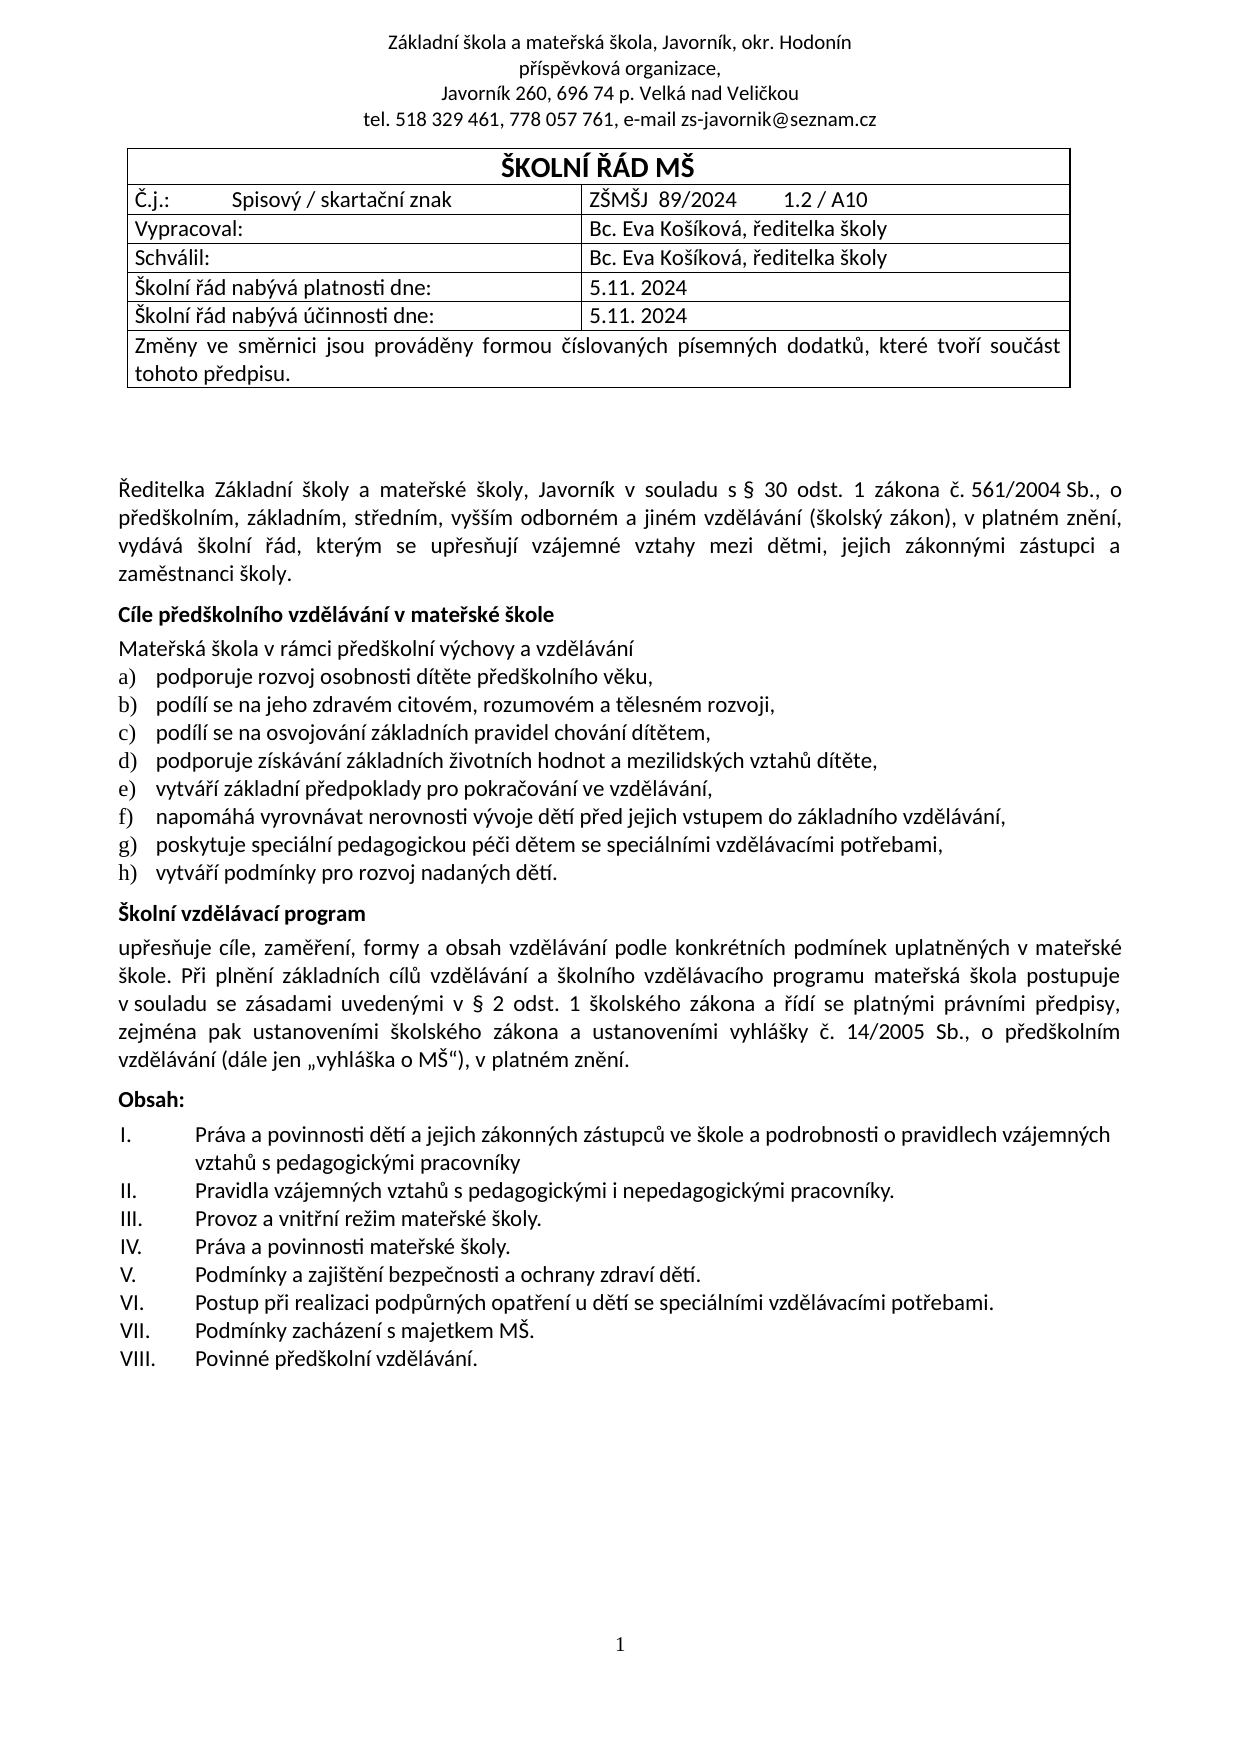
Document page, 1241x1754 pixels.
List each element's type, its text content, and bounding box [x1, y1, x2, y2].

text Školní vzdělávací program [118, 899, 1122, 927]
text upřesňuje cíle, zaměření, formy a obsah vzdělávání podle konkrétních podmínek uplatněných v mateřské škole. Při plnění základních cílů vzdělávání a školního vzdělávacího programu mateřská škola postupuje v souladu se zásadami uvedenými v § 2 odst. 1 školského zákona a řídí se platnými právními předpisy, zejména pak ustanoveními školského zákona a ustanoveními vyhlášky č. 14/2005 Sb., o předškolním vzdělávání (dále jen „vyhláška o MŠ“), v platném znění. [118, 933, 1122, 1073]
table_cell Změny ve směrnici jsou prováděny formou číslovaných písemných dodatků, které tvoří součást tohoto předpisu. [128, 331, 1069, 387]
list Práva a povinnosti dětí a jejich zákonných zástupců ve škole a podrobnosti o pravidlech vzájemných vztahů s pedagogickými pracovníky [120, 1120, 1122, 1176]
list Pravidla vzájemných vztahů s pedagogickými i nepedagogickými pracovníky. [120, 1176, 1122, 1204]
table_cell 5.11. 2024 [582, 302, 1069, 330]
list podílí se na osvojování základních pravidel chování dítětem, [118, 718, 1122, 746]
text Ředitelka Základní školy a mateřské školy, Javorník v souladu s § 30 odst. 1 zákona č. 561/2004 Sb., o předškolním, základním, středním, vyšším odborném a jiném vzdělávání (školský zákon), v platném znění, vydává školní řád, kterým se upřesňují vzájemné vztahy mezi dětmi, jejich zákonnými zástupci a zaměstnanci školy. [118, 475, 1122, 587]
table_cell Schválil: [128, 244, 581, 272]
list Podmínky zacházení s majetkem MŠ. [120, 1316, 1122, 1344]
text Obsah: [118, 1086, 1122, 1113]
table_cell Bc. Eva Košíková, ředitelka školy [582, 215, 1069, 242]
table_cell ZŠMŠJ 89/2024 1.2 / A10 [582, 185, 1069, 213]
list Podmínky a zajištění bezpečnosti a ochrany zdraví dětí. [120, 1260, 1122, 1288]
list Postup při realizaci podpůrných opatření u dětí se speciálními vzdělávacími potřebami. [120, 1288, 1122, 1316]
table_cell 5.11. 2024 [582, 273, 1069, 301]
list poskytuje speciální pedagogickou péči dětem se speciálními vzdělávacími potřebami, [118, 830, 1122, 858]
list vytváří podmínky pro rozvoj nadaných dětí. [118, 858, 1122, 886]
list Provoz a vnitřní režim mateřské školy. [120, 1204, 1122, 1232]
list podporuje získávání základních životních hodnot a mezilidských vztahů dítěte, [118, 746, 1122, 774]
list podílí se na jeho zdravém citovém, rozumovém a tělesném rozvoji, [118, 690, 1122, 718]
table_cell Č.j.: Spisový / skartační znak [128, 185, 581, 213]
list vytváří základní předpoklady pro pokračování ve vzdělávání, [118, 774, 1122, 802]
list Práva a povinnosti mateřské školy. [120, 1232, 1122, 1260]
list napomáhá vyrovnávat nerovnosti vývoje dětí před jejich vstupem do základního vzdělávání, [118, 802, 1122, 830]
list podporuje rozvoj osobnosti dítěte předškolního věku, [118, 662, 1122, 690]
table_cell Bc. Eva Košíková, ředitelka školy [582, 244, 1069, 272]
list Povinné předškolní vzdělávání. [120, 1344, 1122, 1372]
text Cíle předškolního vzdělávání v mateřské škole [118, 600, 1122, 628]
text Mateřská škola v rámci předškolní výchovy a vzdělávání [118, 634, 1122, 662]
table_cell Školní řád nabývá platnosti dne: [128, 273, 581, 301]
table_cell Školní řád nabývá účinnosti dne: [128, 302, 581, 330]
table_cell Vypracoval: [128, 215, 581, 242]
table_header ŠKOLNÍ ŘÁD MŠ [128, 149, 1069, 184]
